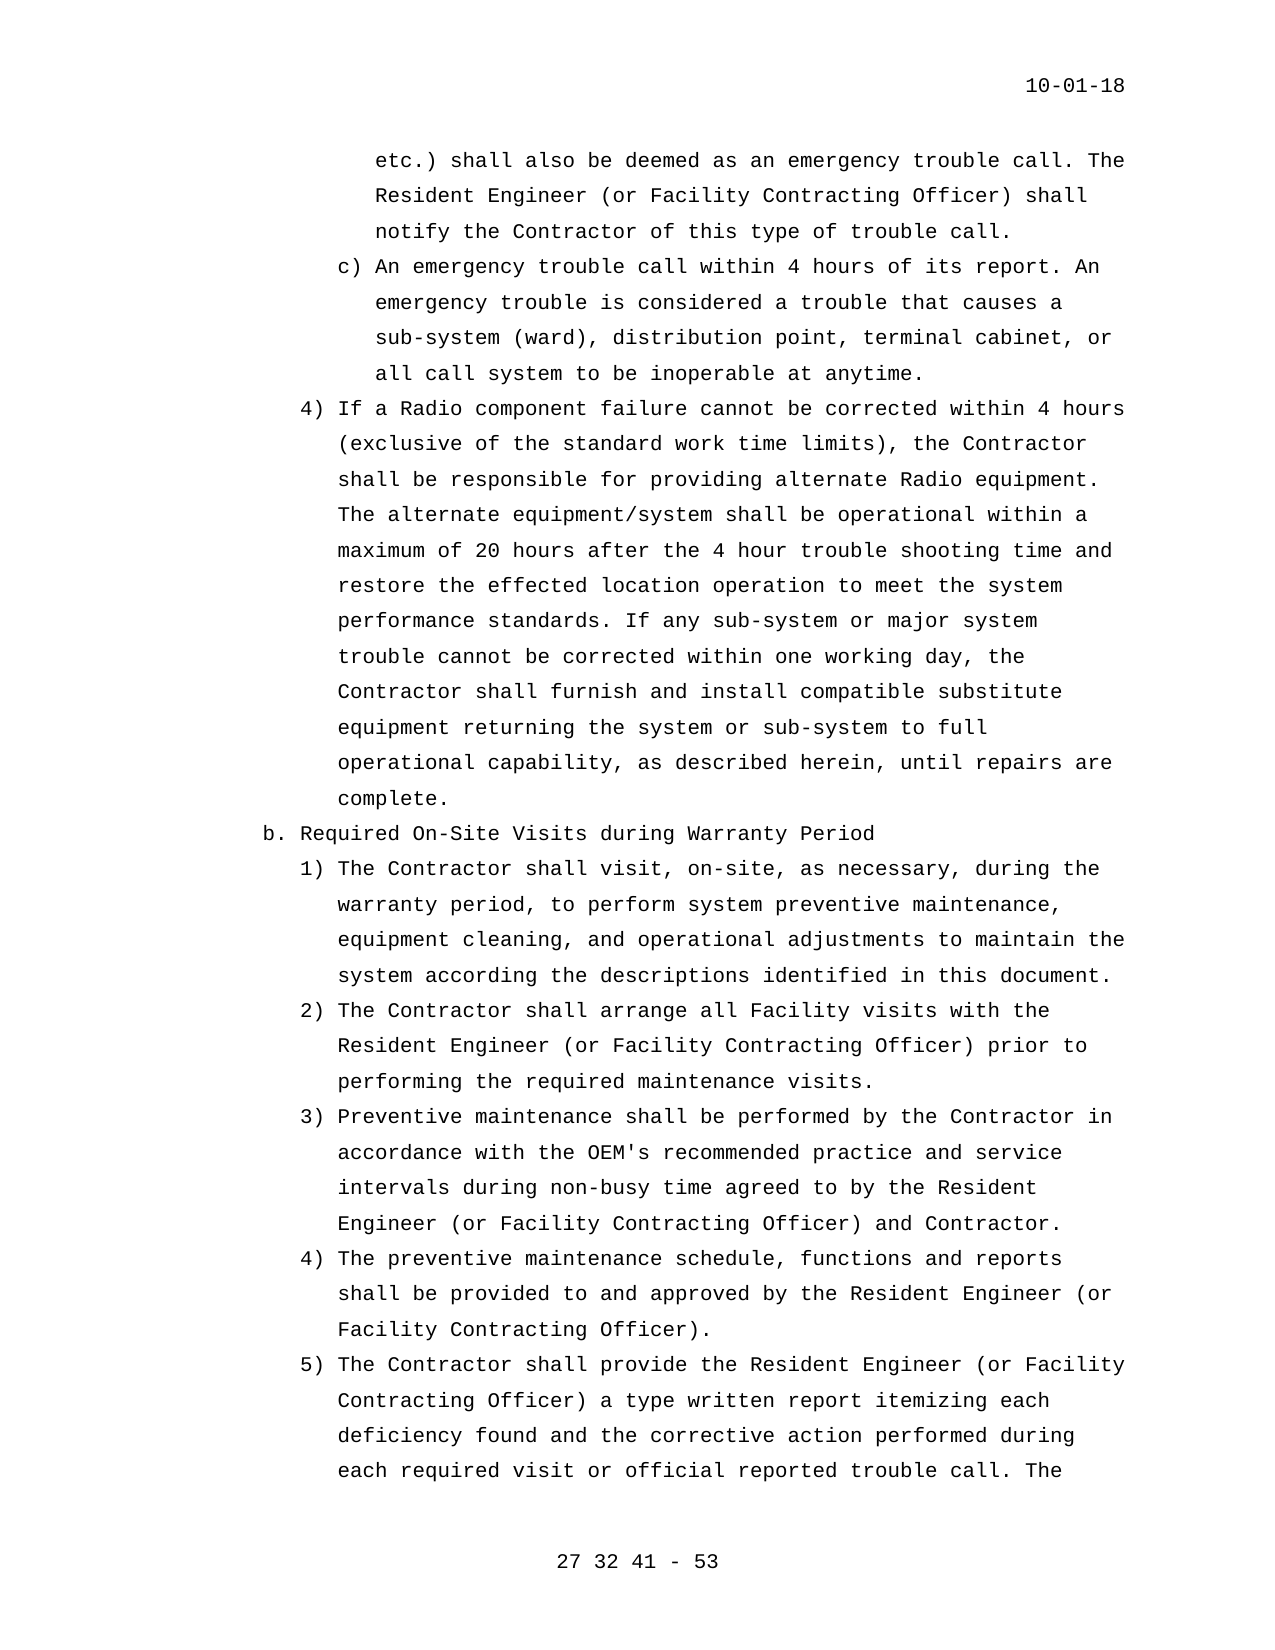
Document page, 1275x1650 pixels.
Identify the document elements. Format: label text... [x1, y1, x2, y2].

text 2) The Contractor shall arrange all Facility visits with the Resident Engineer (or Facility Contracting Officer) prior to performing the required maintenance visits. [300, 1000, 1125, 1094]
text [337, 150, 1125, 244]
text b. Required On-Site Visits during Warranty Period [262, 823, 1125, 847]
text 3) Preventive maintenance shall be performed by the Contractor in accordance with the OEM's recommended practice and service intervals during non-busy time agreed to by the Resident Engineer (or Facility Contracting Officer) and Contractor. [300, 1106, 1125, 1236]
text 4) If a Radio component failure cannot be corrected within 4 hours (exclusive of the standard work time limits), the Contractor shall be responsible for providing alternate Radio equipment. The alternate equipment/system shall be operational within a maximum of 20 hours after the 4 hour trouble shooting time and restore the effected location operation to meet the system performance standards. If any sub-system or major system trouble cannot be corrected within one working day, the Contractor shall furnish and install compatible substitute equipment returning the system or sub-system to full operational capability, as described herein, until repairs are complete. [300, 398, 1125, 811]
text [300, 1354, 1125, 1484]
text c) An emergency trouble call within 4 hours of its report. An emergency trouble is considered a trouble that causes a sub-system (ward), distribution point, terminal cabinet, or all call system to be inoperable at anytime. [337, 256, 1125, 386]
text 4) The preventive maintenance schedule, functions and reports shall be provided to and approved by the Resident Engineer (or Facility Contracting Officer). [300, 1248, 1125, 1342]
text 1) The Contractor shall visit, on-site, as necessary, during the warranty period, to perform system preventive maintenance, equipment cleaning, and operational adjustments to maintain the system according the descriptions identified in this document. [300, 858, 1125, 988]
